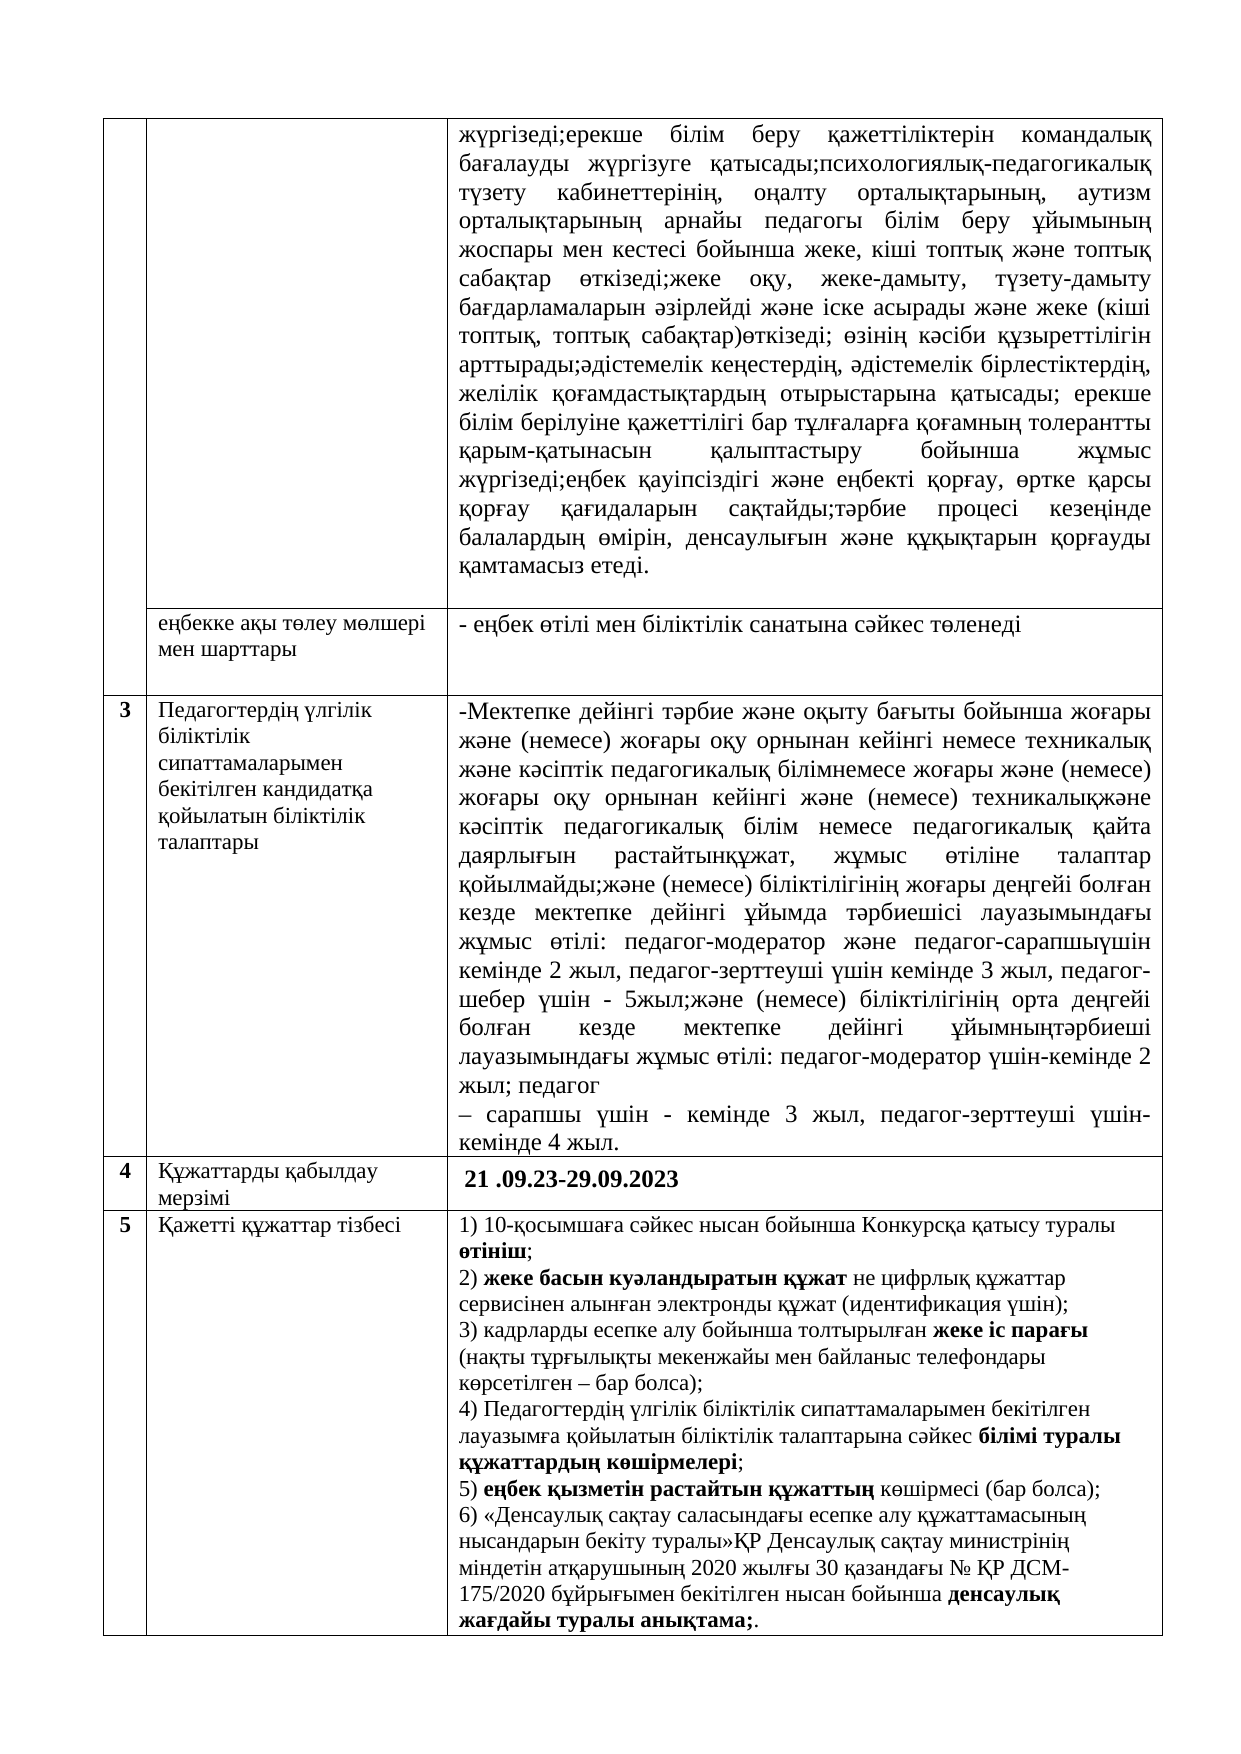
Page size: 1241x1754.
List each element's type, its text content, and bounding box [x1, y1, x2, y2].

table_cell -Мектепке дейінгі тәрбие және оқыту бағыты бойынша жоғары және (немесе) жоғары оқу орнынан кейінгі немесе техникалық және кәсіптік педагогикалық білімнемесе жоғары және (немесе) жоғары оқу орнынан кейінгі және (немесе) техникалықжәне кәсіптік педагогикалық білім немесе педагогикалық қайта даярлығын растайтынқұжат, жұмыс өтіліне талаптар қойылмайды;және (немесе) біліктілігінің жоғары деңгейі болған кезде мектепке дейінгі ұйымда тәрбиешісі лауазымындағы жұмыс өтілі: педагог-модератор және педагог-сарапшыүшін кемінде 2 жыл, педагог-зерттеуші үшін кемінде 3 жыл, педагог-шебер үшін - 5жыл;және (немесе) біліктілігінің орта деңгейі болған кезде мектепке дейінгі ұйымныңтәрбиеші лауазымындағы жұмыс өтілі: педагог-модератор үшін-кемінде 2 жыл; педагог – сарапшы үшін - кемінде 3 жыл, педагог-зерттеуші үшін-кемінде 4 жыл. [448, 696, 1162, 1156]
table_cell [448, 119, 1162, 608]
table_cell Педагогтердің үлгілік біліктілік сипаттамаларымен бекітілген кандидатқа қойылатын біліктілік талаптары [147, 696, 447, 1156]
table_cell 21 .09.23-29.09.2023 [448, 1157, 1162, 1210]
table_cell - еңбек өтілі мен біліктілік санатына сәйкес төленеді [448, 609, 1162, 695]
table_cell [147, 119, 447, 608]
table_cell Құжаттарды қабылдау мерзімі [147, 1157, 447, 1210]
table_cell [147, 1211, 447, 1635]
table_cell еңбекке ақы төлеу мөлшері мен шарттары [147, 609, 447, 695]
table_cell 4 [104, 1157, 146, 1210]
table_cell 3 [104, 696, 146, 1156]
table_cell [448, 1211, 1162, 1635]
table_cell 5 [104, 1211, 146, 1635]
